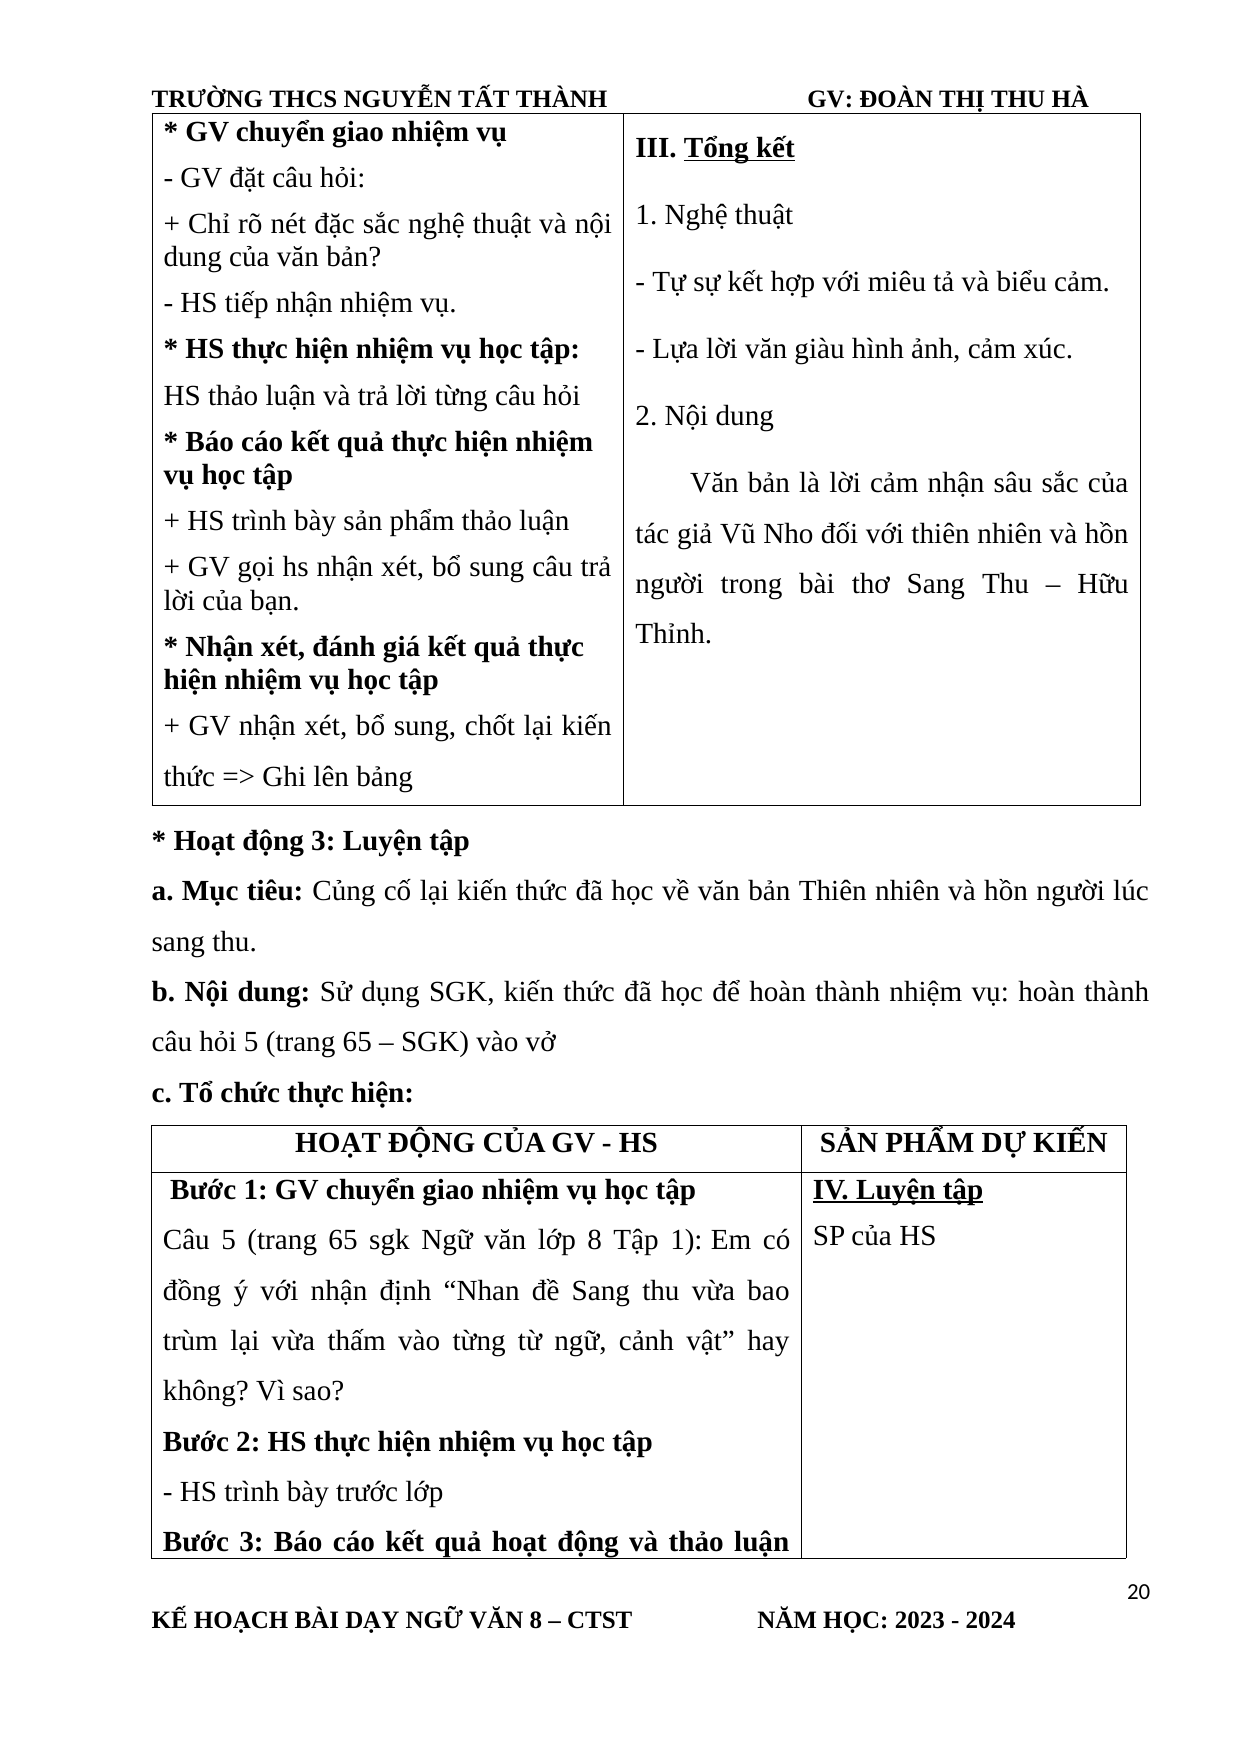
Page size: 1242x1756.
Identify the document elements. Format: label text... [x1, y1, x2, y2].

table_header HOẠT ĐỘNG CỦA GV - HS [152, 1126, 801, 1172]
table_header SẢN PHẨM DỰ KIẾN [802, 1126, 1126, 1172]
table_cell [152, 1173, 801, 1558]
text a. Mục tiêu: Củng cố lại kiến thức đã học về văn bản Thiên nhiên và hồn người lúc sang thu. [151, 873, 1150, 957]
text b. Nội dung: Sử dụng SGK, kiến thức đã học để hoàn thành nhiệm vụ: hoàn thành câu hỏi 5 (trang 65 – SGK) vào vở [151, 974, 1150, 1058]
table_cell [802, 1173, 1126, 1558]
table_cell III. Tổng kết 1. Nghệ thuật - Tự sự kết hợp với miêu tả và biểu cảm. - Lựa lời văn giàu hình ảnh, cảm xúc. 2. Nội dung Văn bản là lời cảm nhận sâu sắc của tác giả Vũ Nho đối với thiên nhiên và hồn người trong bài thơ Sang Thu – Hữu Thỉnh. [624, 114, 1140, 805]
text c. Tổ chức thực hiện: [151, 1075, 1150, 1108]
table_cell * GV chuyển giao nhiệm vụ - GV đặt câu hỏi: + Chỉ rõ nét đặc sắc nghệ thuật và nội dung của văn bản? - HS tiếp nhận nhiệm vụ. * HS thực hiện nhiệm vụ học tập: HS thảo luận và trả lời từng câu hỏi * Báo cáo kết quả thực hiện nhiệm vụ học tập + HS trình bày sản phẩm thảo luận + GV gọi hs nhận xét, bổ sung câu trả lời của bạn. * Nhận xét, đánh giá kết quả thực hiện nhiệm vụ học tập + GV nhận xét, bổ sung, chốt lại kiến thức => Ghi lên bảng [153, 114, 623, 805]
text * Hoạt động 3: Luyện tập [151, 823, 1150, 857]
